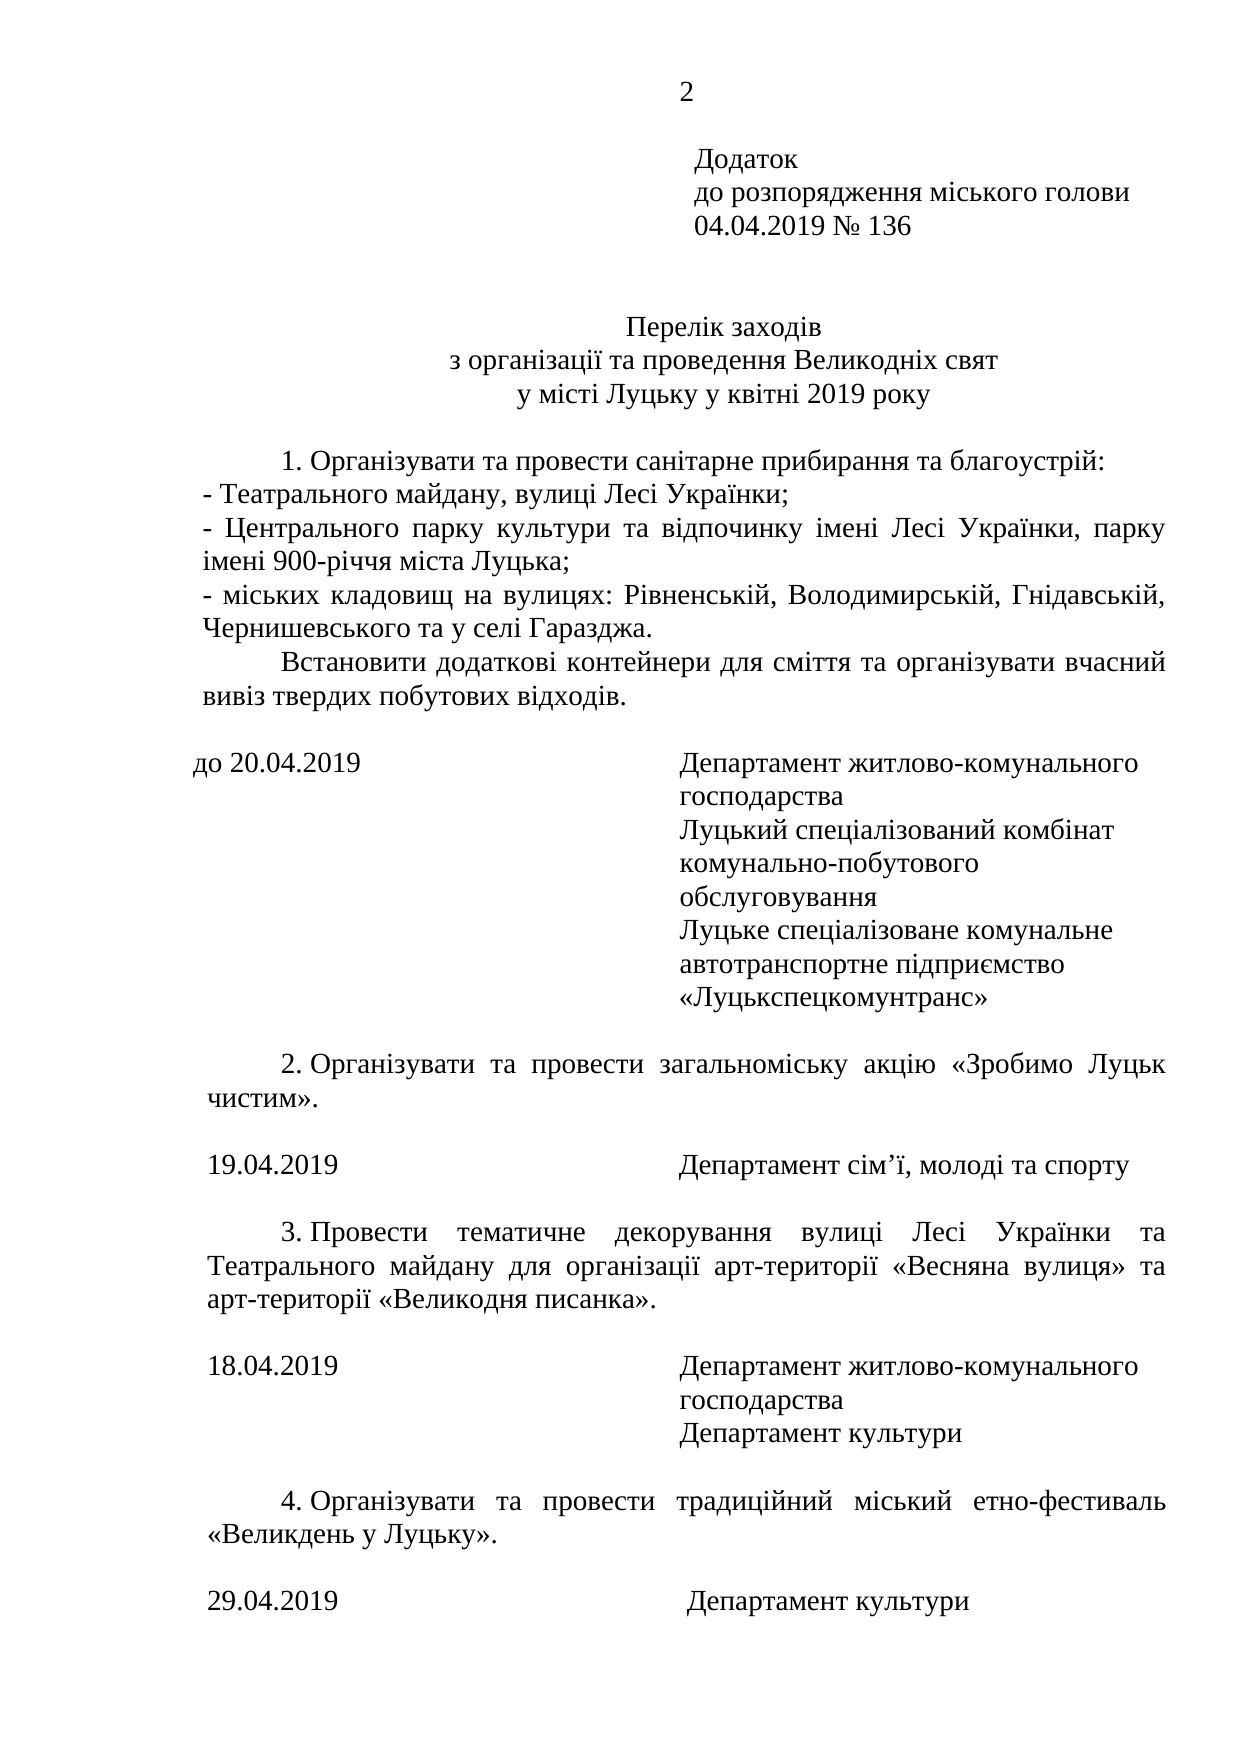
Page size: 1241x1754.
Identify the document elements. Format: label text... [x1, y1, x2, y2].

text Встановити додаткові контейнери для сміття та організувати вчасний вивіз твердих побутових відходів. [202, 644, 1167, 711]
text з організації та проведення Великодніх свят [207, 342, 1167, 376]
text 04.04.2019 № 136 [207, 208, 1167, 242]
text «Луцькспецкомунтранс» [620, 979, 1167, 1013]
text - Центрального парку культури та відпочинку імені Лесі Українки, парку імені 900-річчя міста Луцька; [202, 510, 1167, 577]
text 1. Організувати та провести санітарне прибирання та благоустрій: [202, 443, 1167, 476]
text Луцький спеціалізований комбінат [207, 812, 1167, 845]
text 2. Організувати та провести загальноміську акцію «Зробимо Луцьк чистим». [207, 1047, 1167, 1114]
text комунально-побутового [649, 845, 1167, 879]
text 4. Організувати та провести традиційний міський етно-фестиваль «Великдень у Луцьку». [207, 1483, 1167, 1550]
text Перелік заходів [207, 309, 1167, 342]
text 3. Провести тематичне декорування вулиці Лесі Українки та Театрального майдану для організації арт-території «Весняна вулиця» та арт-території «Великодня писанка». [207, 1214, 1167, 1315]
text - Театрального майдану, вулиці Лесі Українки; [202, 476, 1167, 510]
text обслуговування [649, 879, 1167, 912]
text до розпорядження міського голови [207, 174, 1167, 208]
text господарства [207, 778, 1167, 812]
text 18.04.2019 Департамент житлово-комунального [207, 1348, 1167, 1382]
text Департамент культури [207, 1416, 1167, 1449]
text Луцьке спеціалізоване комунальне [649, 912, 1167, 946]
text господарства [207, 1382, 1167, 1416]
text - міських кладовищ на вулицях: Рівненській, Володимирській, Гнідавській, Чернишевського та у селі Гаразджа. [202, 577, 1167, 644]
text до 20.04.2019 Департамент житлово-комунального [193, 745, 1167, 778]
text автотранспортне підприємство [620, 946, 1167, 979]
text 29.04.2019 Департамент культури [207, 1583, 1167, 1617]
text у місті Луцьку у квітні 2019 року [207, 376, 1167, 409]
text 19.04.2019 Департамент сім’ї, молоді та спорту [207, 1147, 1167, 1181]
text Додаток [207, 141, 1167, 174]
